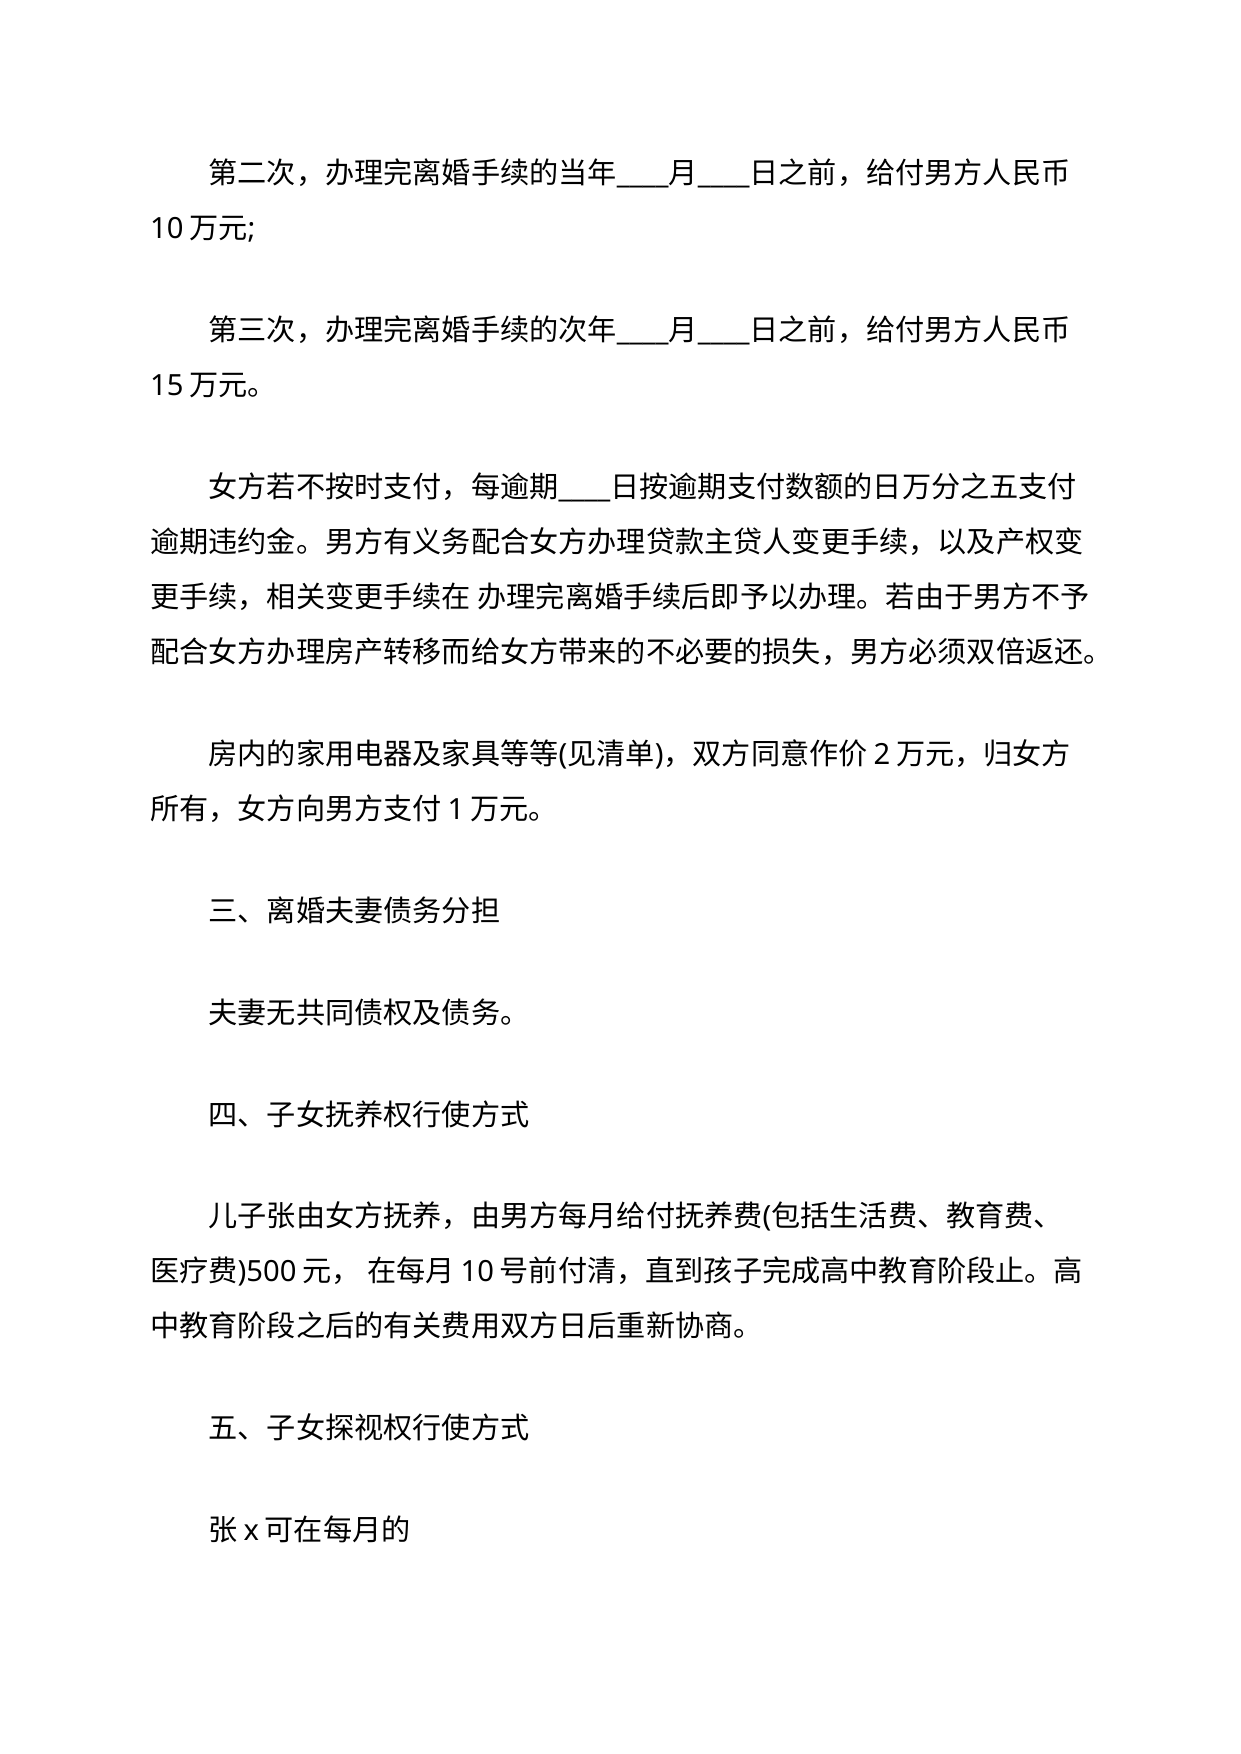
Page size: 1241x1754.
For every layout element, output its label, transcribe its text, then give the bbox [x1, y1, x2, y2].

text 第二次，办理完离婚手续的当年____月____日之前，给付男方人民币10万元; [150, 150, 1090, 247]
text 夫妻无共同债权及债务。 [150, 989, 1090, 1032]
text 张x可在每月的 [150, 1506, 1090, 1549]
text 五、子女探视权行使方式 [150, 1404, 1090, 1447]
text 第三次，办理完离婚手续的次年____月____日之前，给付男方人民币15万元。 [150, 307, 1090, 404]
text 四、子女抚养权行使方式 [150, 1091, 1090, 1133]
text 女方若不按时支付，每逾期____日按逾期支付数额的日万分之五支付逾期违约金。男方有义务配合女方办理贷款主贷人变更手续，以及产权变更手续，相关变更手续在 办理完离婚手续后即予以办理。若由于男方不予配合女方办理房产转移而给女方带来的不必要的损失，男方必须双倍返还。 [150, 464, 1090, 671]
text 三、离婚夫妻债务分担 [150, 887, 1090, 930]
text 房内的家用电器及家具等等(见清单)，双方同意作价2万元，归女方所有，女方向男方支付1万元。 [150, 731, 1090, 828]
text 儿子张由女方抚养，由男方每月给付抚养费(包括生活费、教育费、医疗费)500元， 在每月10号前付清，直到孩子完成高中教育阶段止。高中教育阶段之后的有关费用双方日后重新协商。 [150, 1193, 1090, 1345]
